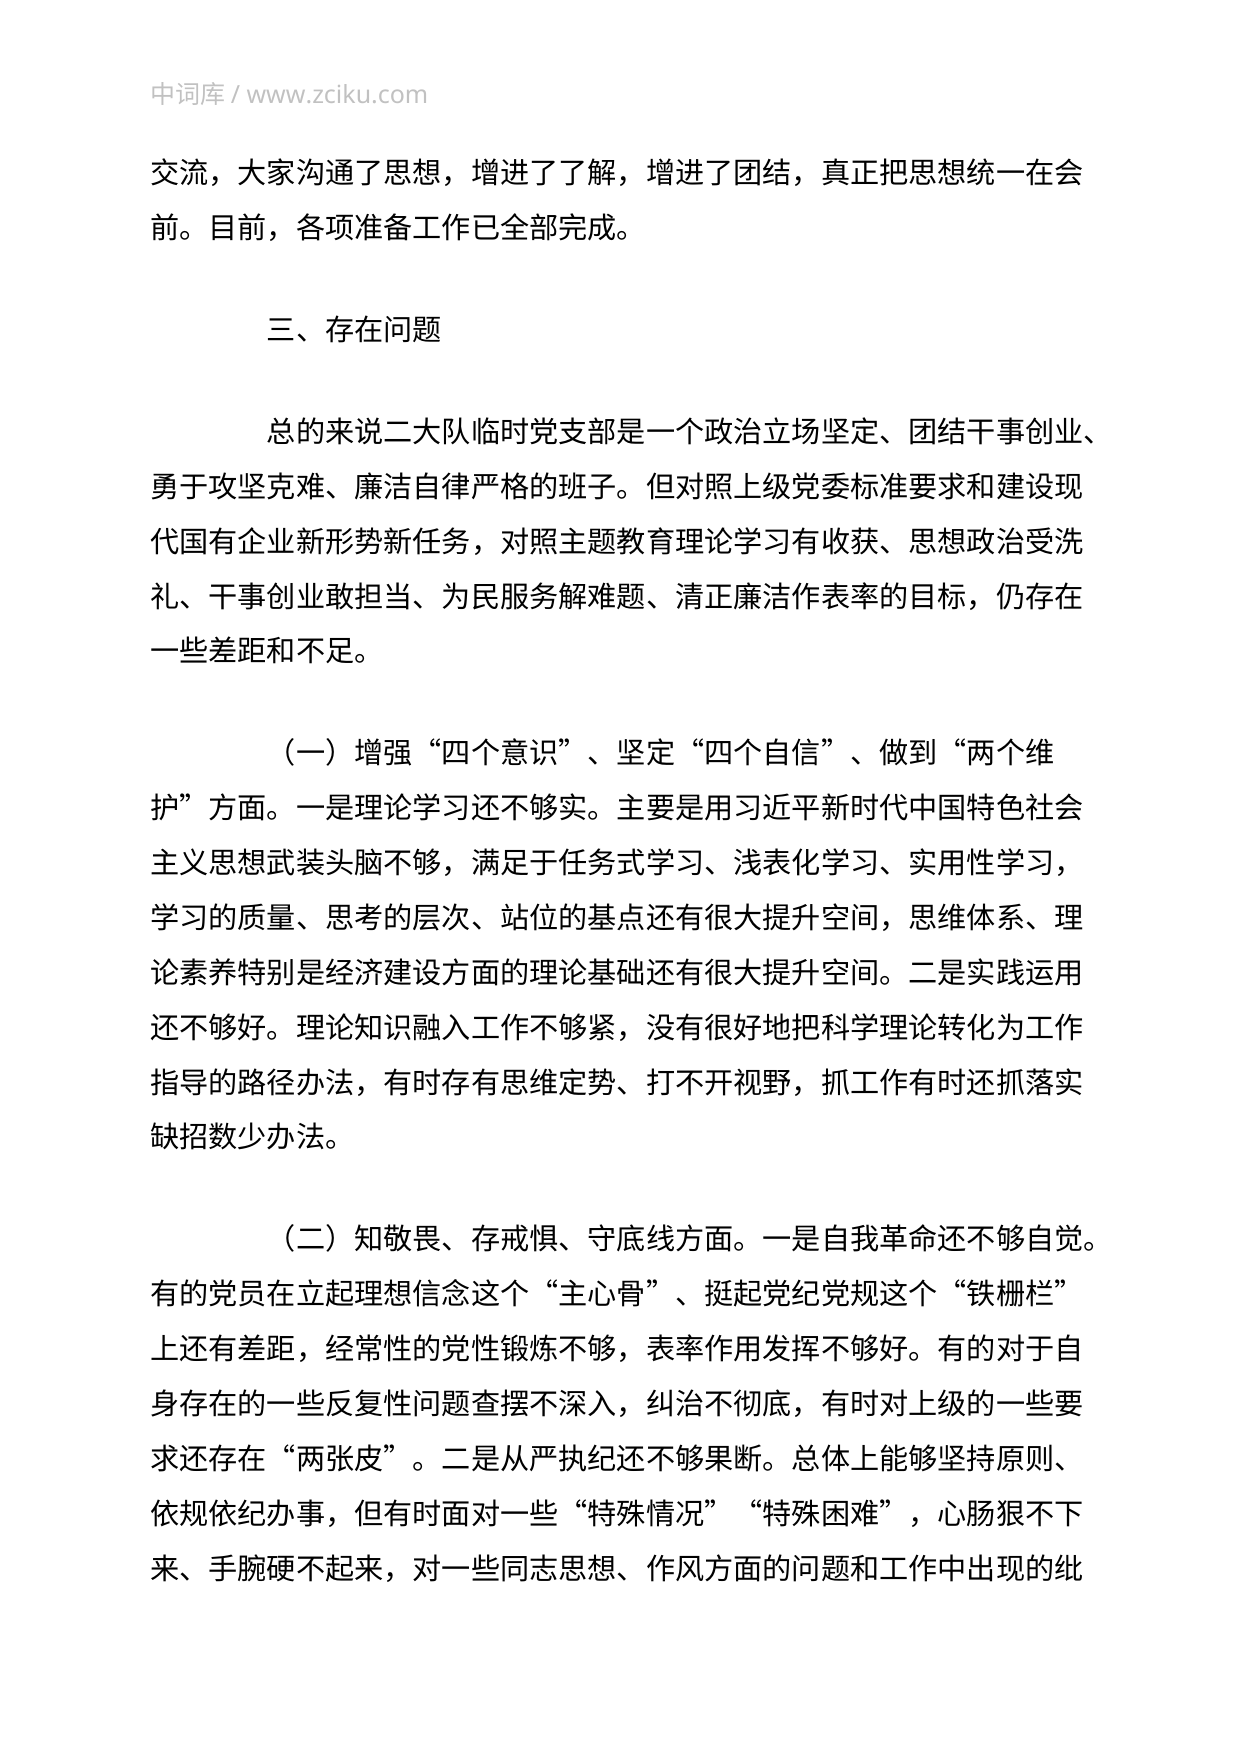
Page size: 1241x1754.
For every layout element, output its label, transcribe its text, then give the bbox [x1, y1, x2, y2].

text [150, 150, 1090, 247]
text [150, 1216, 1090, 1587]
text 三、存在问题 [150, 307, 1090, 349]
text 总的来说二大队临时党支部是一个政治立场坚定、团结干事创业、勇于攻坚克难、廉洁自律严格的班子。但对照上级党委标准要求和建设现代国有企业新形势新任务，对照主题教育理论学习有收获、思想政治受洗礼、干事创业敢担当、为民服务解难题、清正廉洁作表率的目标，仍存在一些差距和不足。 [150, 408, 1090, 670]
text （一）增强“四个意识”、坚定“四个自信”、做到“两个维护”方面。一是理论学习还不够实。主要是用习近平新时代中国特色社会主义思想武装头脑不够，满足于任务式学习、浅表化学习、实用性学习，学习的质量、思考的层次、站位的基点还有很大提升空间，思维体系、理论素养特别是经济建设方面的理论基础还有很大提升空间。二是实践运用还不够好。理论知识融入工作不够紧，没有很好地把科学理论转化为工作指导的路径办法，有时存有思维定势、打不开视野，抓工作有时还抓落实缺招数少办法。 [150, 730, 1090, 1156]
